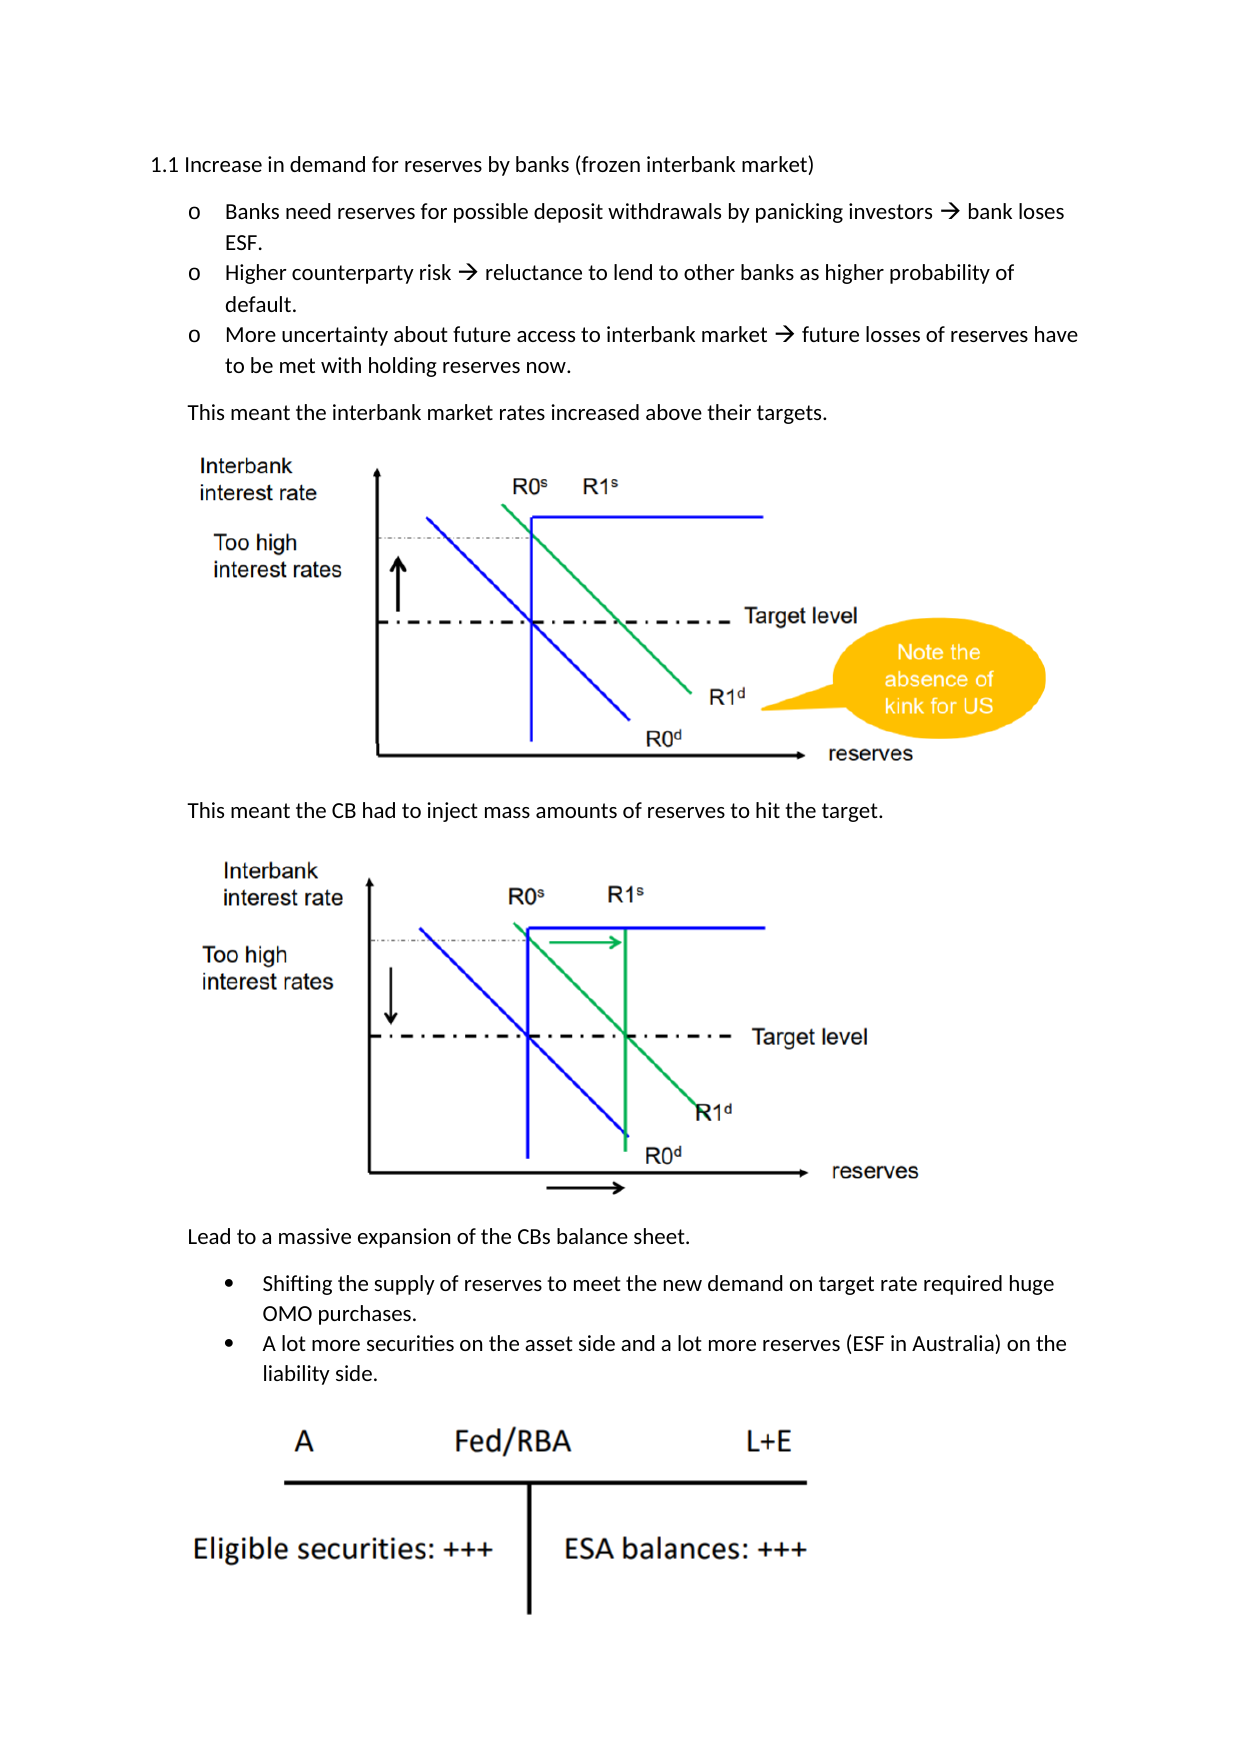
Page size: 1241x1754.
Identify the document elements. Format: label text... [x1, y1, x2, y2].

text This meant the interbank market rates increased above their targets. [187, 398, 1090, 426]
list Banks need reserves for possible deposit withdrawals by panicking investors bank loses ESF. [187, 197, 1090, 256]
list More uncertainty about future access to interbank market future losses of reserves have to be met with holding reserves now. [187, 320, 1090, 379]
picture [181, 1417, 812, 1620]
picture [187, 445, 1052, 778]
picture [187, 843, 933, 1203]
text This meant the CB had to inject mass amounts of reserves to hit the target. [187, 797, 1090, 824]
list A lot more securities on the asset side and a lot more reserves (ESF in Australia) on the liability side. [225, 1329, 1090, 1387]
list Higher counterparty risk reluctance to lend to other banks as higher probability of default. [187, 258, 1090, 318]
text 1.1 Increase in demand for reserves by banks (frozen interbank market) [150, 150, 1090, 178]
text Lead to a massive expansion of the CBs balance sheet. [187, 1222, 1090, 1250]
list Shifting the supply of reserves to meet the new demand on target rate required huge OMO purchases. [225, 1269, 1090, 1327]
